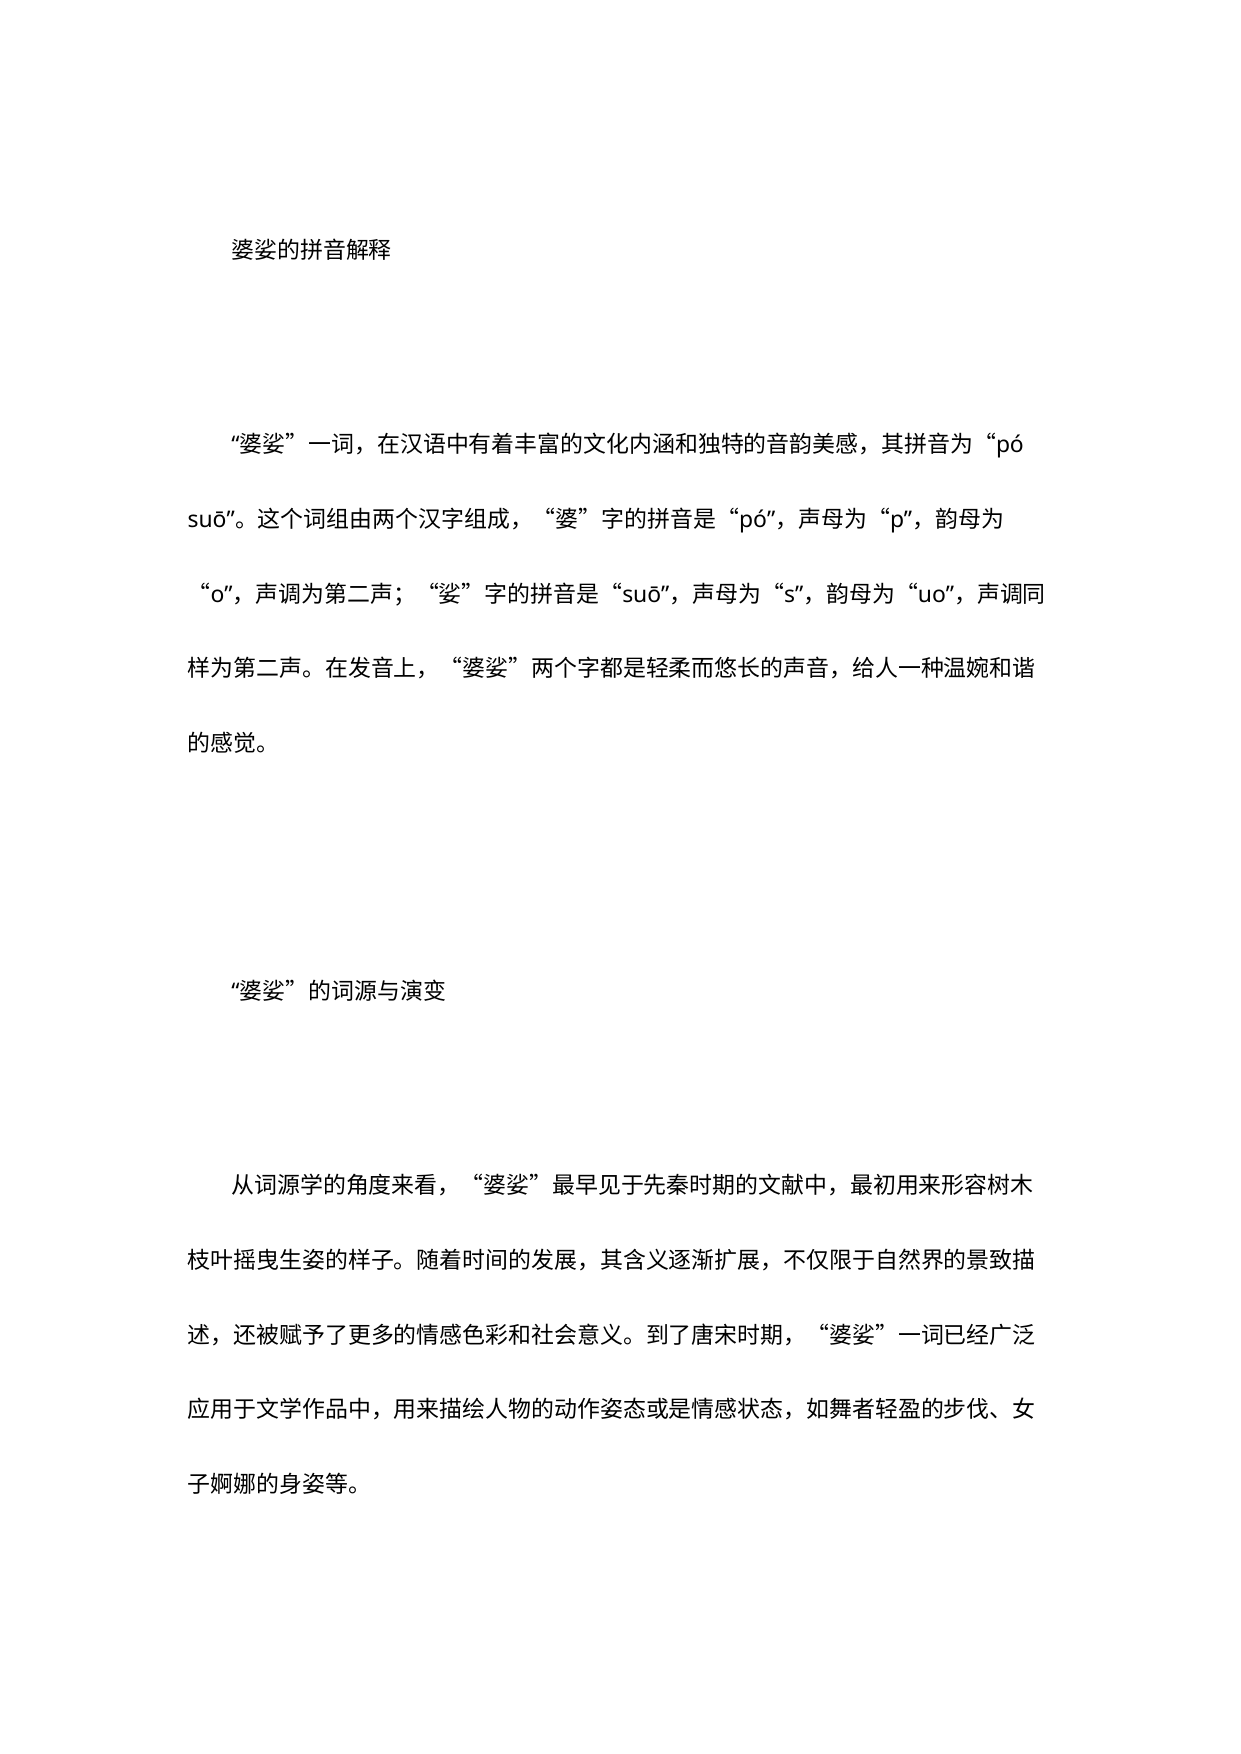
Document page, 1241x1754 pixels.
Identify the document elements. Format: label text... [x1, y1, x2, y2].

text “婆娑”一词，在汉语中有着丰富的文化内涵和独特的音韵美感，其拼音为“pó suō”。这个词组由两个汉字组成，“婆”字的拼音是“pó”，声母为“p”，韵母为“o”，声调为第二声；“娑”字的拼音是“suō”，声母为“s”，韵母为“uo”，声调同样为第二声。在发音上，“婆娑”两个字都是轻柔而悠长的声音，给人一种温婉和谐的感觉。 [187, 410, 1053, 774]
text 从词源学的角度来看，“婆娑”最早见于先秦时期的文献中，最初用来形容树木枝叶摇曳生姿的样子。随着时间的发展，其含义逐渐扩展，不仅限于自然界的景致描述，还被赋予了更多的情感色彩和社会意义。到了唐宋时期，“婆娑”一词已经广泛应用于文学作品中，用来描绘人物的动作姿态或是情感状态，如舞者轻盈的步伐、女子婀娜的身姿等。 [187, 1151, 1053, 1515]
text 婆娑的拼音解释 [187, 216, 1053, 281]
text “婆娑”的词源与演变 [187, 957, 1053, 1022]
